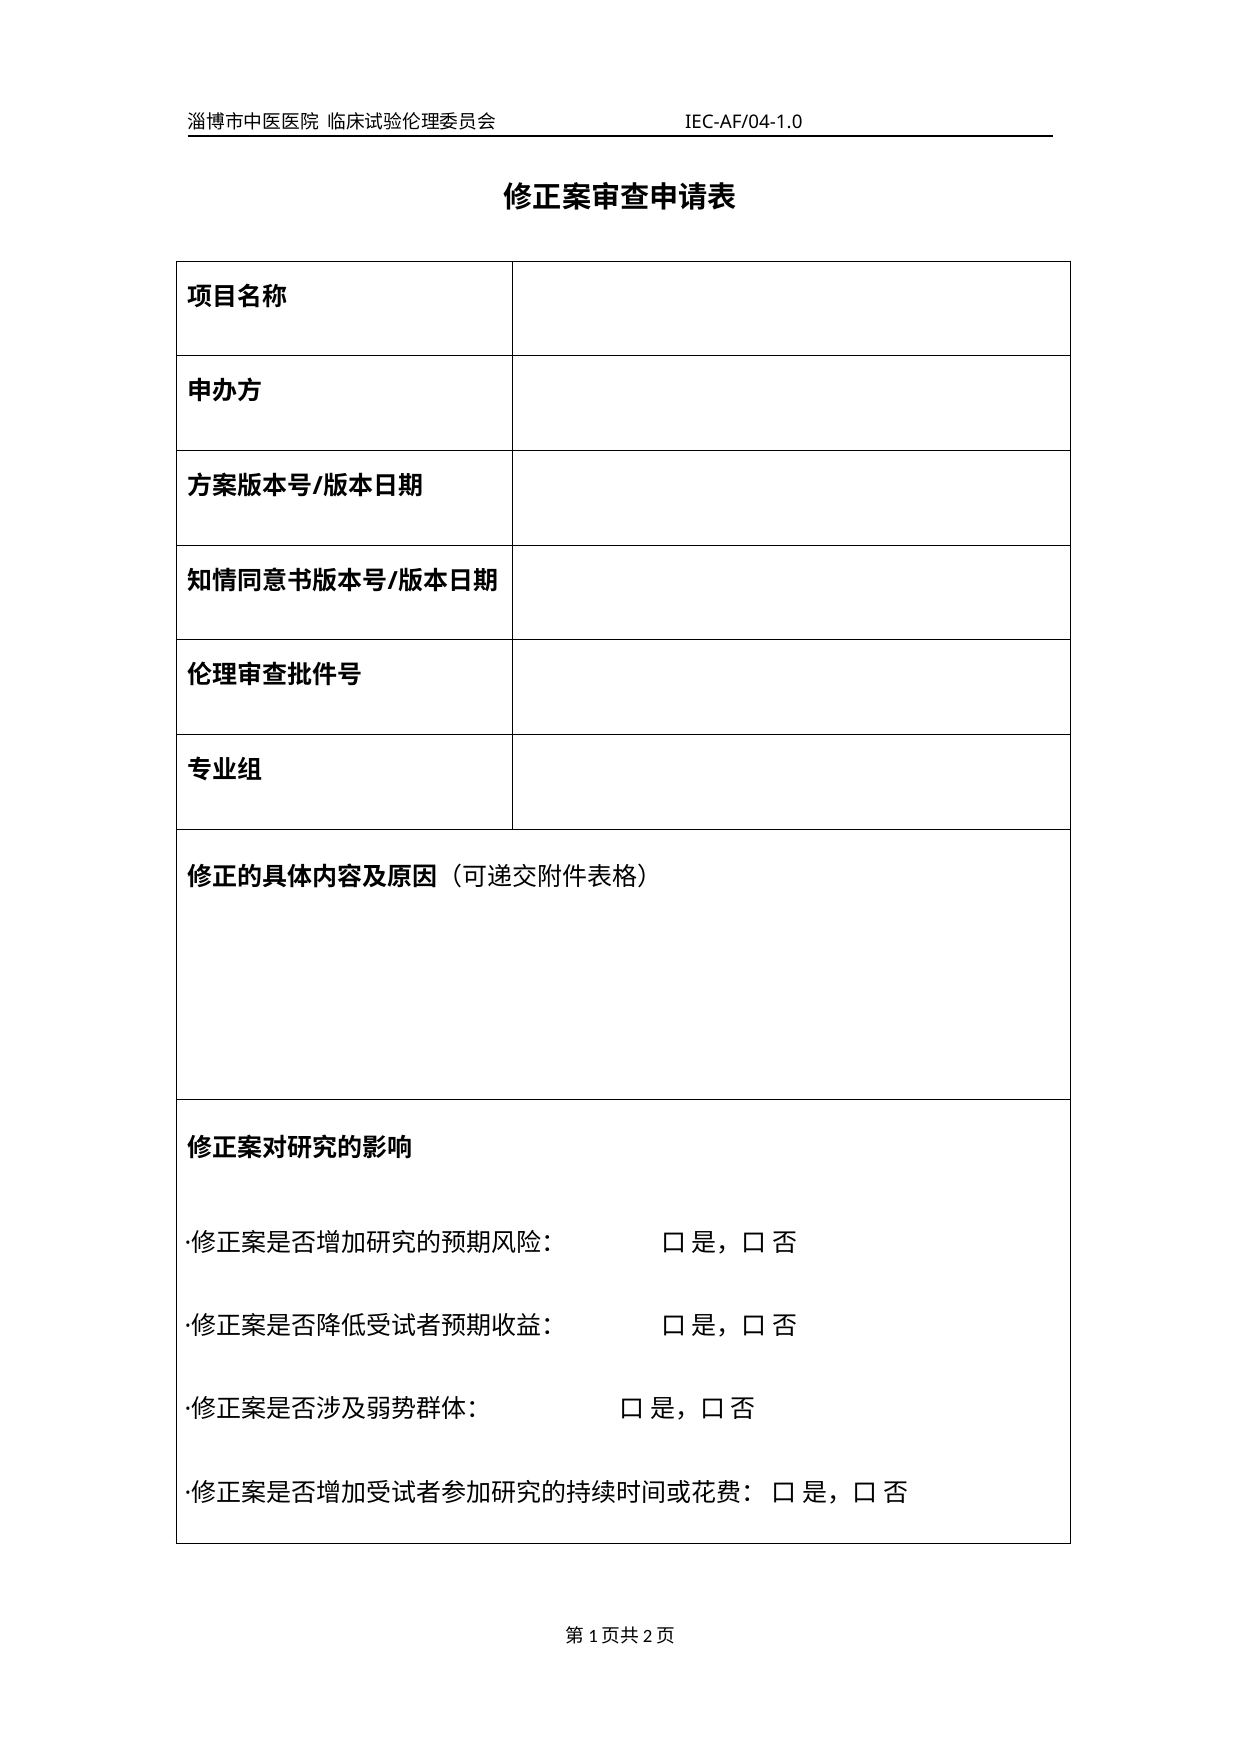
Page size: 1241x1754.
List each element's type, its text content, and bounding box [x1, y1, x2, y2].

table_cell 申办方 [177, 356, 512, 450]
table_header [513, 262, 1070, 355]
table_cell [513, 451, 1070, 545]
table_cell 方案版本号/版本日期 [177, 451, 512, 545]
table_cell [513, 735, 1070, 829]
table_cell [513, 546, 1070, 639]
text 修正案审查申请表 [187, 162, 1053, 227]
table_cell 知情同意书版本号/版本日期 [177, 546, 512, 639]
table_cell [513, 356, 1070, 450]
table_cell 专业组 [177, 735, 512, 829]
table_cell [177, 1100, 1070, 1542]
table_cell [513, 640, 1070, 734]
table_header 项目名称 [177, 262, 512, 355]
table_cell 修正的具体内容及原因（可递交附件表格） [177, 830, 1070, 1099]
table_cell 伦理审查批件号 [177, 640, 512, 734]
